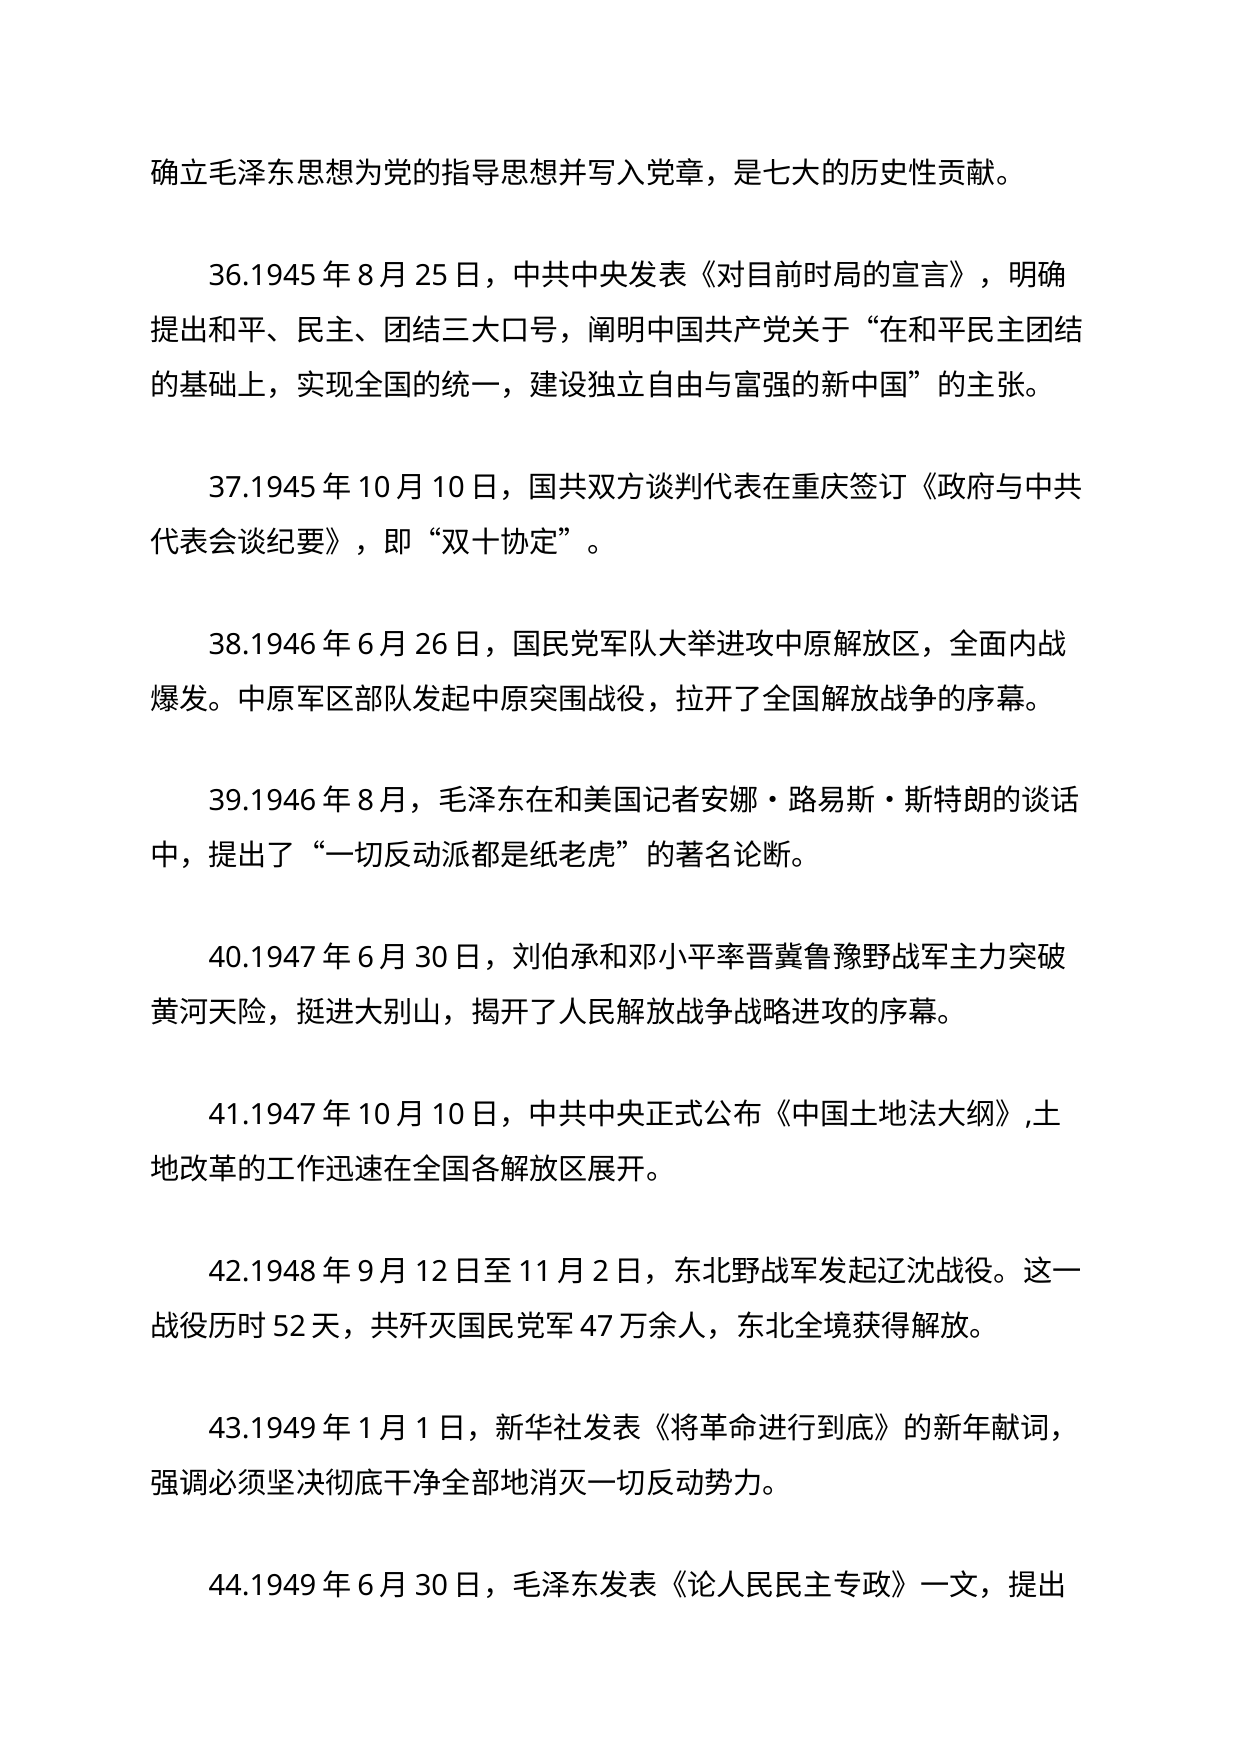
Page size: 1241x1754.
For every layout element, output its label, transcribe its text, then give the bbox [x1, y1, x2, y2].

text 37.1945年10月10日，国共双方谈判代表在重庆签订《政府与中共代表会谈纪要》，即“双十协定”。 [150, 463, 1090, 561]
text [150, 150, 1090, 192]
text 43.1949年1月1日，新华社发表《将革命进行到底》的新年献词，强调必须坚决彻底干净全部地消灭一切反动势力。 [150, 1404, 1090, 1502]
text 39.1946年8月，毛泽东在和美国记者安娜•路易斯•斯特朗的谈话中，提出了“一切反动派都是纸老虎”的著名论断。 [150, 777, 1090, 874]
text 40.1947年6月30日，刘伯承和邓小平率晋冀鲁豫野战军主力突破黄河天险，挺进大别山，揭开了人民解放战争战略进攻的序幕。 [150, 934, 1090, 1031]
text 42.1948年9月12日至11月2日，东北野战军发起辽沈战役。这一战役历时52天，共歼灭国民党军47万余人，东北全境获得解放。 [150, 1247, 1090, 1345]
text 36.1945年8月25日，中共中央发表《对目前时局的宣言》，明确提出和平、民主、团结三大口号，阐明中国共产党关于“在和平民主团结的基础上，实现全国的统一，建设独立自由与富强的新中国”的主张。 [150, 252, 1090, 404]
text 38.1946年6月26日，国民党军队大举进攻中原解放区，全面内战爆发。中原军区部队发起中原突围战役，拉开了全国解放战争的序幕。 [150, 620, 1090, 717]
text 41.1947年10月10日，中共中央正式公布《中国土地法大纲》,土地改革的工作迅速在全国各解放区展开。 [150, 1091, 1090, 1188]
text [150, 1561, 1090, 1603]
